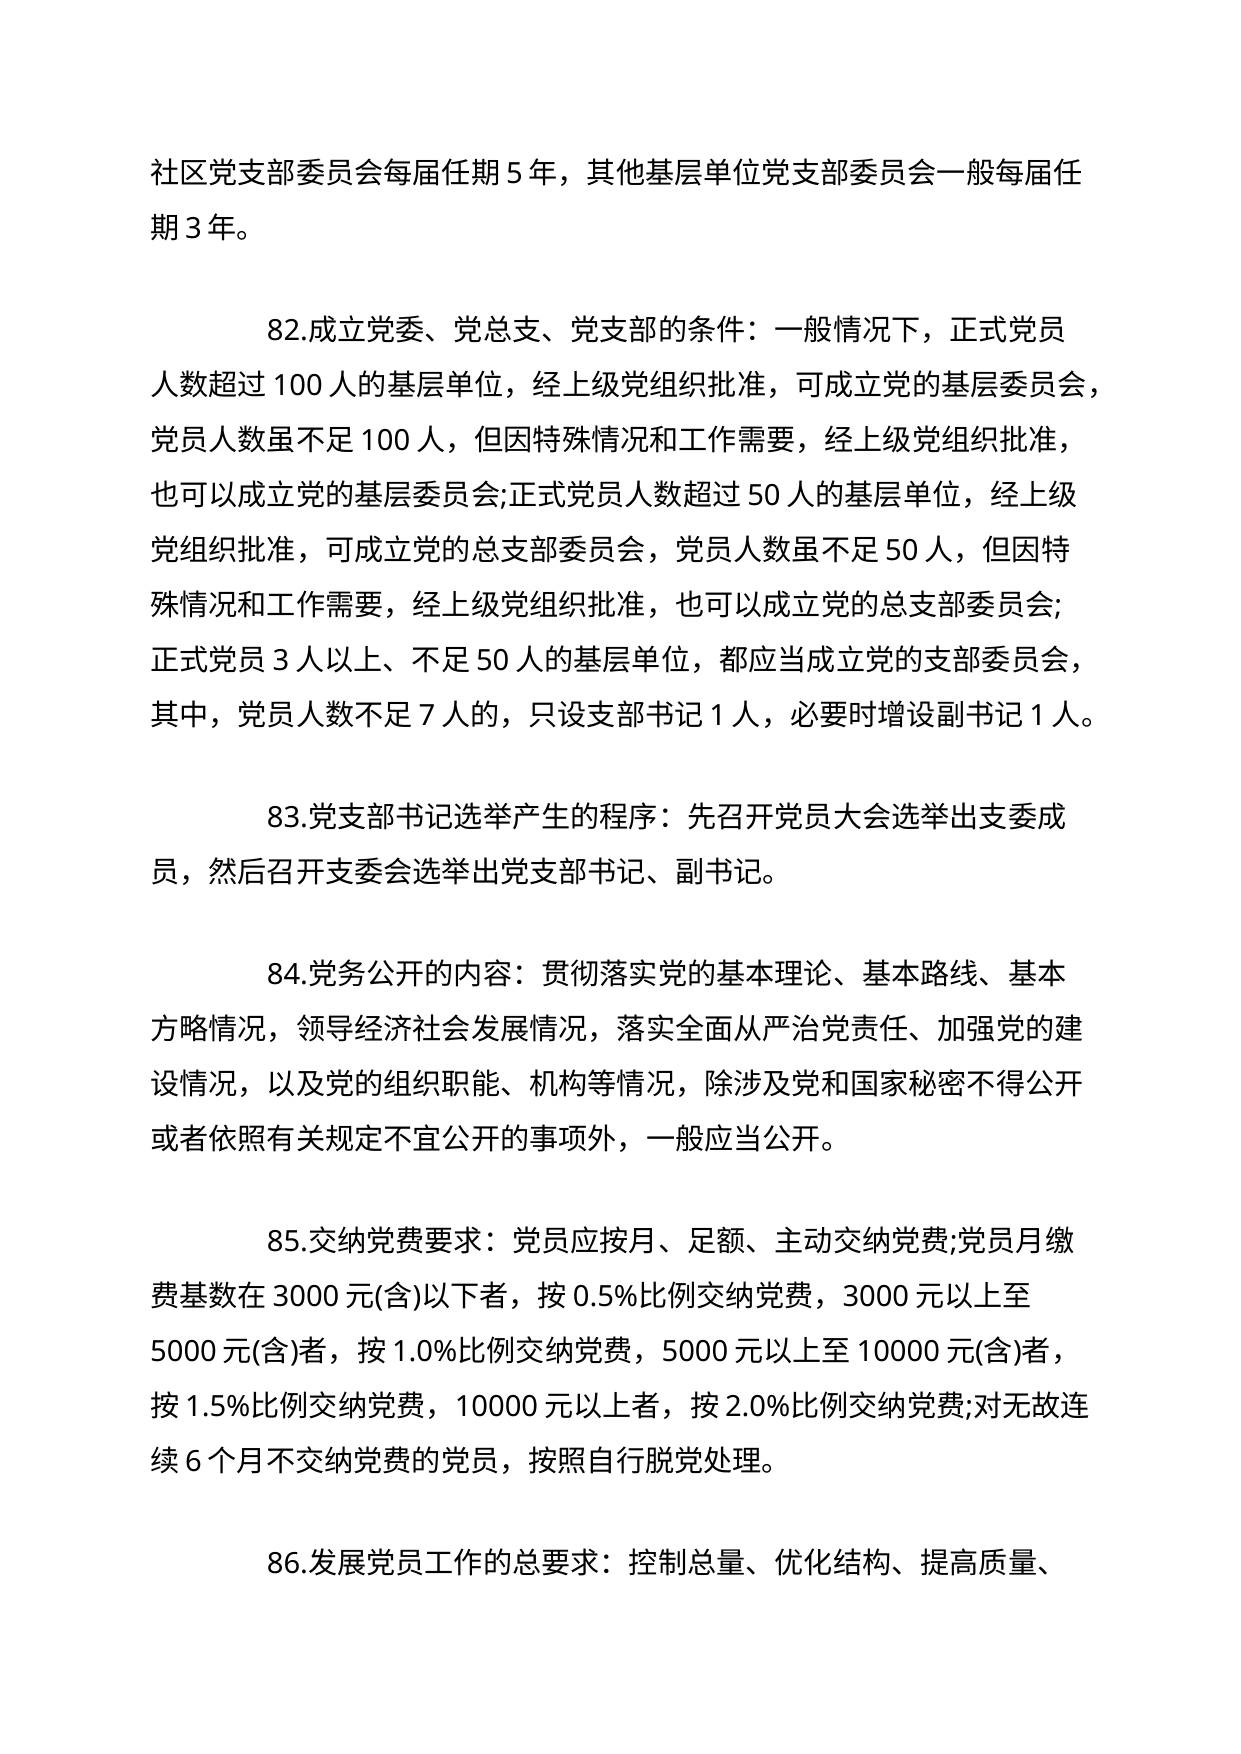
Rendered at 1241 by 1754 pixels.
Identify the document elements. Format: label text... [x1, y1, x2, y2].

text 83.党支部书记选举产生的程序：先召开党员大会选举出支委成员，然后召开支委会选举出党支部书记、副书记。 [150, 794, 1090, 891]
text 84.党务公开的内容：贯彻落实党的基本理论、基本路线、基本方略情况，领导经济社会发展情况，落实全面从严治党责任、加强党的建设情况，以及党的组织职能、机构等情况，除涉及党和国家秘密不得公开或者依照有关规定不宜公开的事项外，一般应当公开。 [150, 951, 1090, 1158]
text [150, 1539, 1090, 1582]
text 82.成立党委、党总支、党支部的条件：一般情况下，正式党员人数超过100人的基层单位，经上级党组织批准，可成立党的基层委员会，党员人数虽不足100人，但因特殊情况和工作需要，经上级党组织批准，也可以成立党的基层委员会;正式党员人数超过50人的基层单位，经上级党组织批准，可成立党的总支部委员会，党员人数虽不足50人，但因特殊情况和工作需要，经上级党组织批准，也可以成立党的总支部委员会;正式党员3人以上、不足50人的基层单位，都应当成立党的支部委员会，其中，党员人数不足7人的，只设支部书记1人，必要时增设副书记1人。 [150, 307, 1090, 734]
text 85.交纳党费要求：党员应按月、足额、主动交纳党费;党员月缴费基数在3000元(含)以下者，按0.5%比例交纳党费，3000元以上至5000元(含)者，按1.0%比例交纳党费，5000元以上至10000元(含)者，按1.5%比例交纳党费，10000元以上者，按2.0%比例交纳党费;对无故连续6个月不交纳党费的党员，按照自行脱党处理。 [150, 1217, 1090, 1480]
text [150, 150, 1090, 247]
